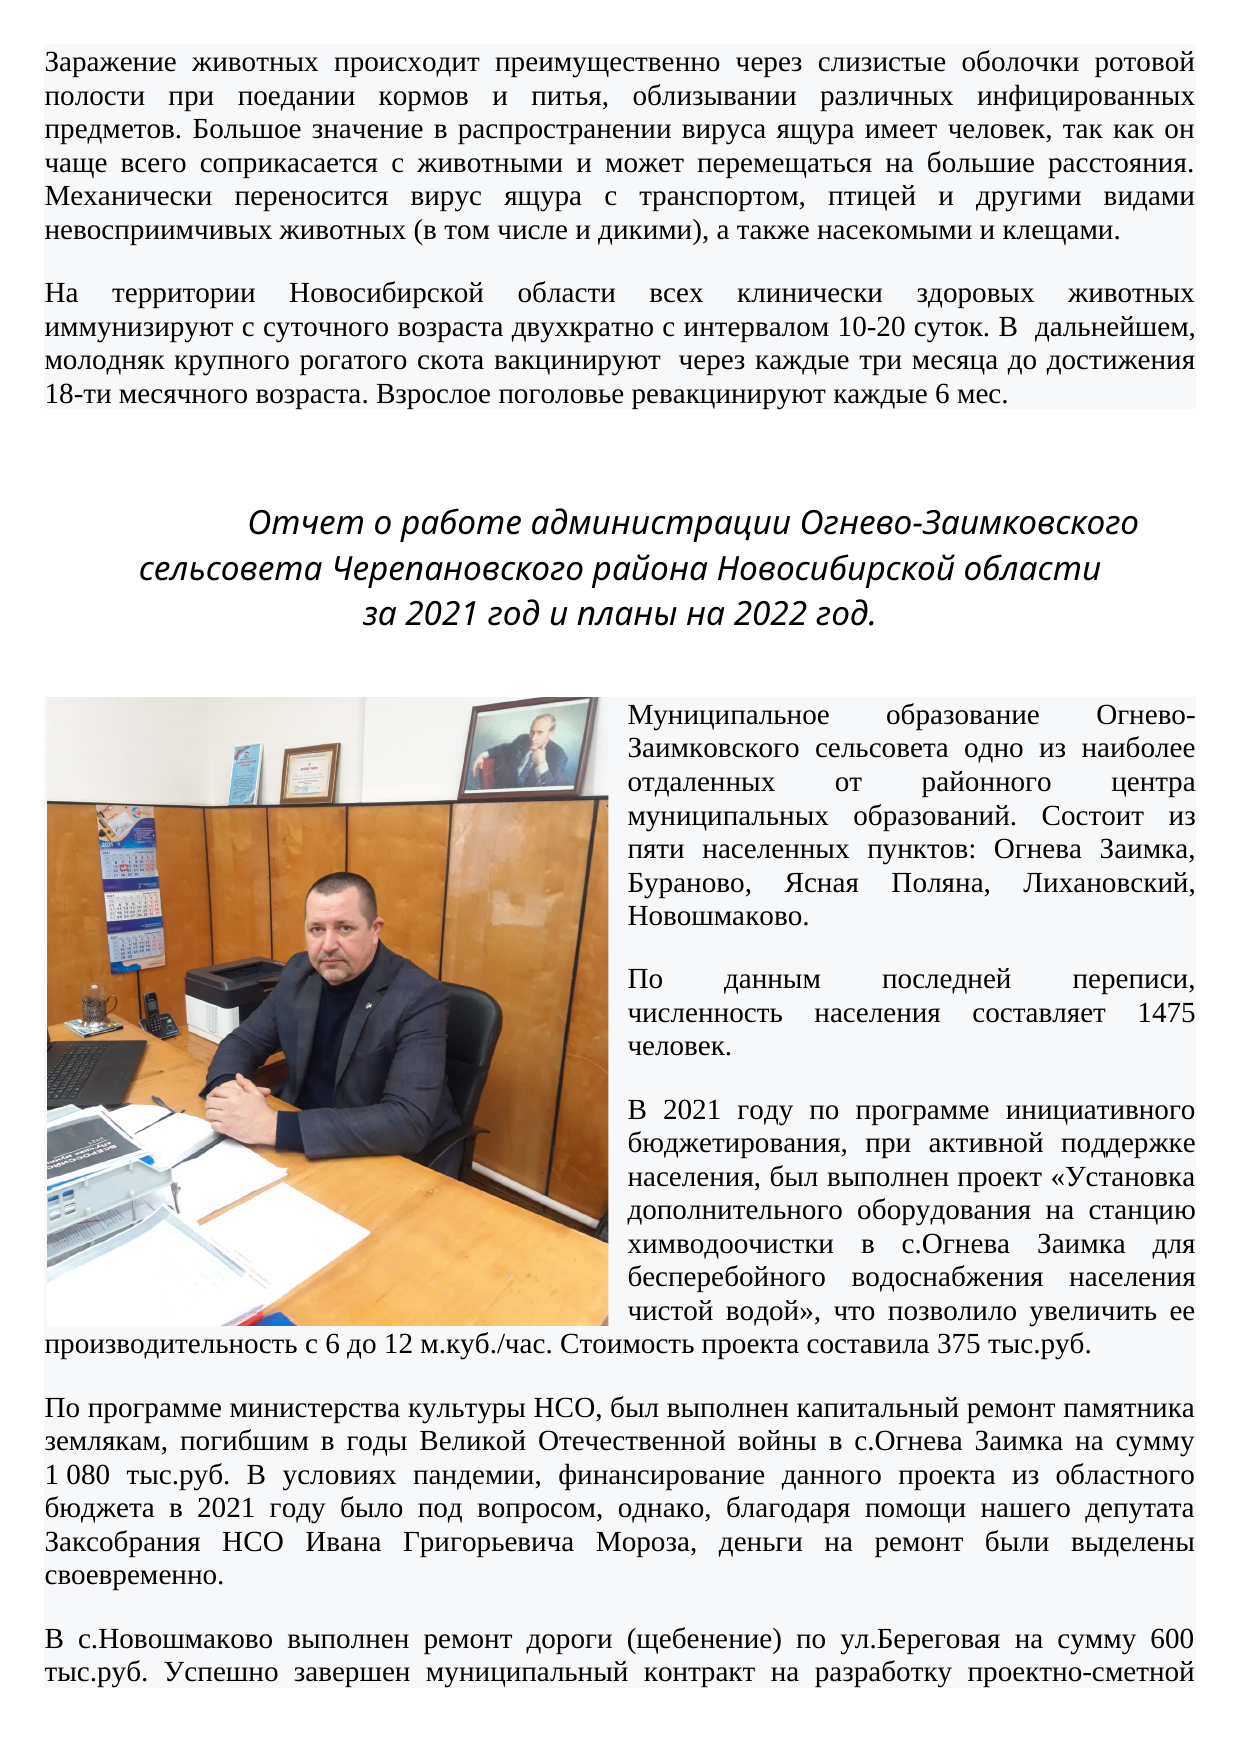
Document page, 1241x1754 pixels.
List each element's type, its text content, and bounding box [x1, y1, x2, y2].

text На территории Новосибирской области всех клинически здоровых животных иммунизируют с суточного возраста двухкратно с интервалом 10-20 суток. В дальнейшем, молодняк крупного рогатого скота вакцинируют через каждые три месяца до достижения 18-ти месячного возраста. Взрослое поголовье ревакцинируют каждые 6 мес. [44, 275, 1196, 409]
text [44, 44, 1196, 246]
text Муниципальное образование Огнево-Заимковского сельсовета одно из наиболее отдаленных от районного центра муниципальных образований. Состоит из пяти населенных пунктов: Огнева Заимка, Бураново, Ясная Поляна, Лихановский, Новошмаково. [609, 697, 1196, 932]
text По программе министерства культуры НСО, был выполнен капитальный ремонт памятника землякам, погибшим в годы Великой Отечественной войны в с.Огнева Заимка на сумму 1 080 тыс.руб. В условиях пандемии, финансирование данного проекта из областного бюджета в 2021 году было под вопросом, однако, благодаря помощи нашего депутата Заксобрания НСО Ивана Григорьевича Мороза, деньги на ремонт были выделены своевременно. [44, 1390, 1196, 1591]
text По данным последней переписи, численность населения составляет 1475 человек. [609, 961, 1196, 1062]
text за 2021 год и планы на 2022 год. [44, 590, 1196, 635]
text Отчет о работе администрации Огнево-Заимковского сельсовета Черепановского района Новосибирской области [44, 499, 1196, 590]
picture [47, 697, 609, 1326]
text В 2021 году по программе инициативного бюджетирования, при активной поддержке населения, был выполнен проект «Установка дополнительного оборудования на станцию химводоочистки в с.Огнева Заимка для бесперебойного водоснабжения населения чистой водой», что позволило увеличить ее производительность с 6 до 12 м.куб./час. Стоимость проекта составила 375 тыс.руб. [44, 1092, 1196, 1360]
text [44, 1621, 1196, 1688]
